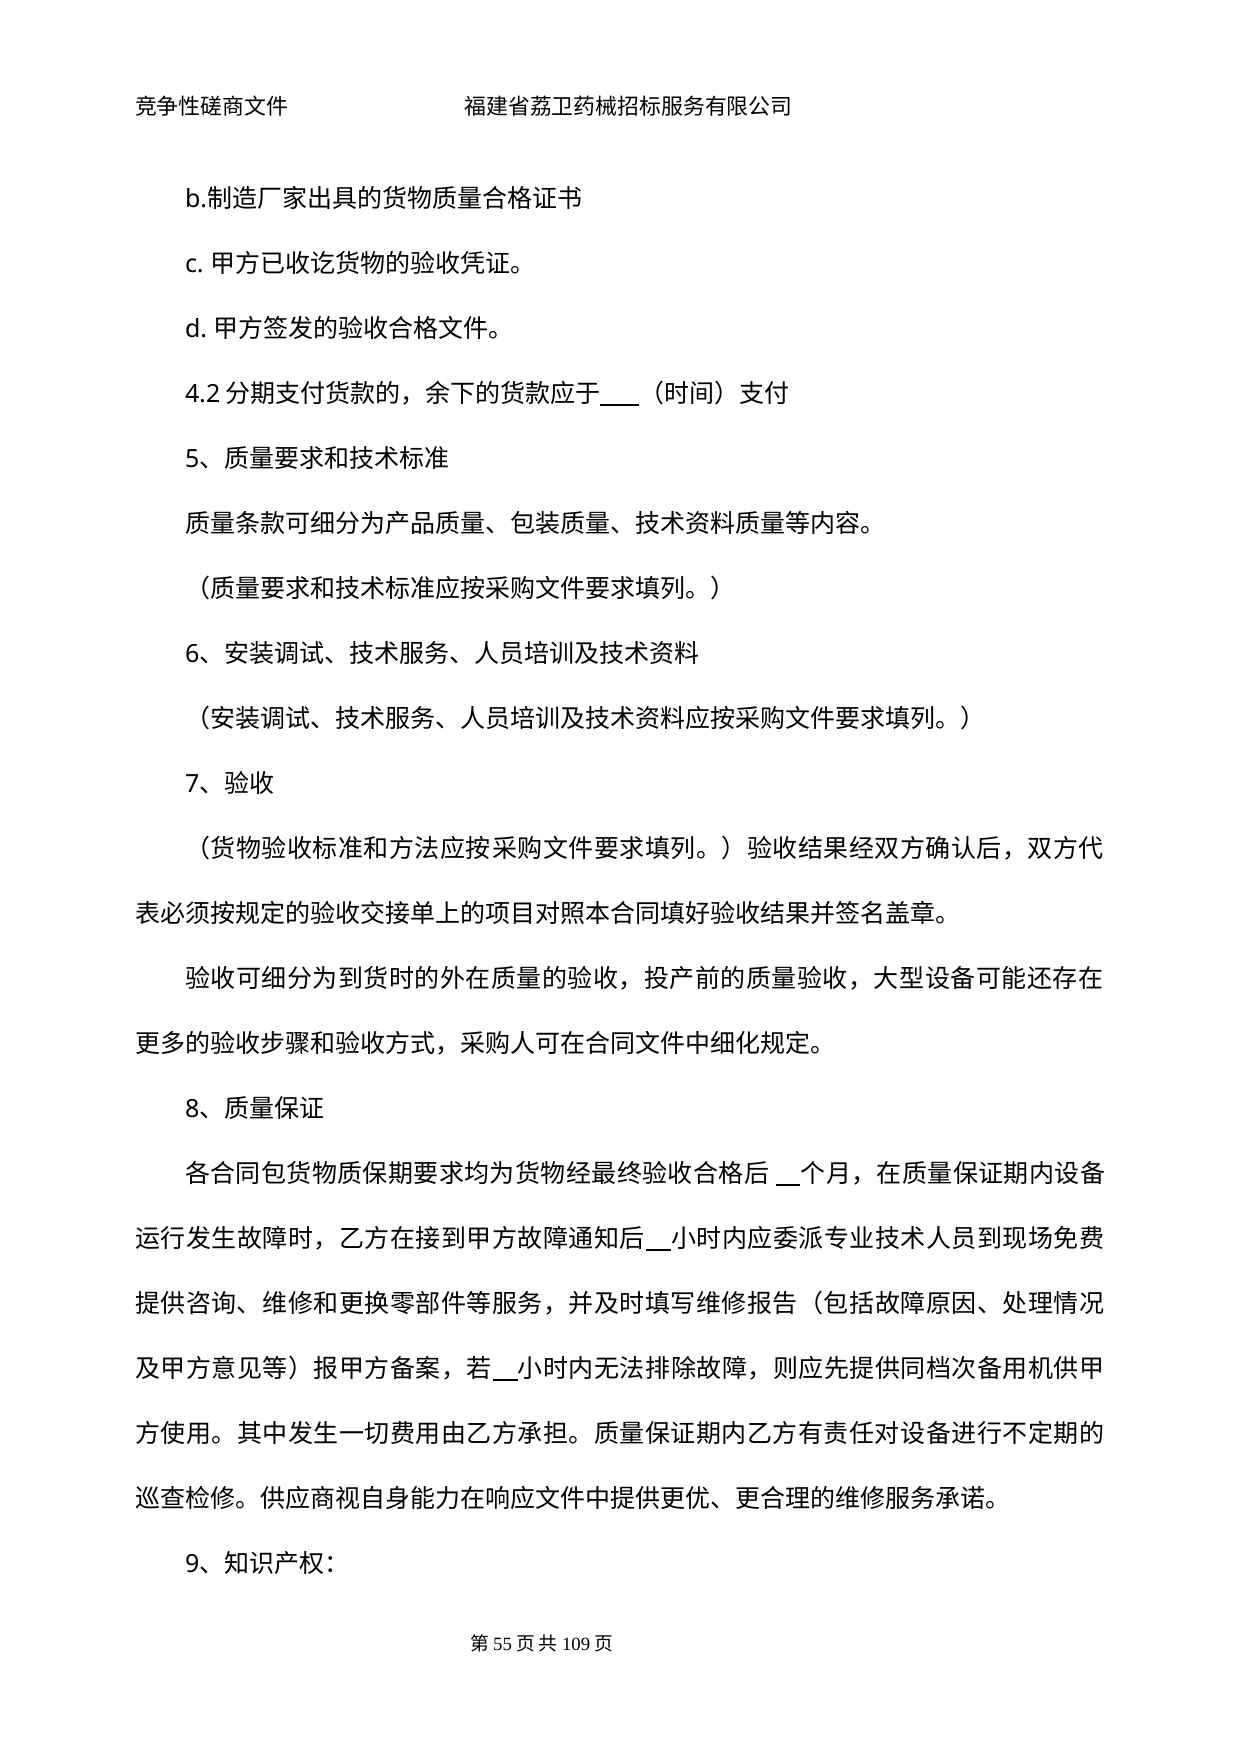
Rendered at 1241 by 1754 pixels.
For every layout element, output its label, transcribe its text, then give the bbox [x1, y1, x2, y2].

text （安装调试、技术服务、人员培训及技术资料应按采购文件要求填列。） [135, 684, 1106, 749]
text b.制造厂家出具的货物质量合格证书 [135, 164, 1106, 229]
text 7、验收 [135, 749, 1106, 814]
text 验收可细分为到货时的外在质量的验收，投产前的质量验收，大型设备可能还存在更多的验收步骤和验收方式，采购人可在合同文件中细化规定。 [135, 944, 1106, 1074]
text 各合同包货物质保期要求均为货物经最终验收合格后 个月，在质量保证期内设备运行发生故障时，乙方在接到甲方故障通知后 小时内应委派专业技术人员到现场免费提供咨询、维修和更换零部件等服务，并及时填写维修报告（包括故障原因、处理情况及甲方意见等）报甲方备案，若 小时内无法排除故障，则应先提供同档次备用机供甲方使用。其中发生一切费用由乙方承担。质量保证期内乙方有责任对设备进行不定期的巡查检修。供应商视自身能力在响应文件中提供更优、更合理的维修服务承诺。 [135, 1139, 1106, 1529]
text 8、质量保证 [135, 1074, 1106, 1139]
text （质量要求和技术标准应按采购文件要求填列。） [135, 554, 1106, 619]
text d. 甲方签发的验收合格文件。 [135, 294, 1106, 359]
text 5、质量要求和技术标准 [135, 424, 1106, 489]
text （货物验收标准和方法应按采购文件要求填列。）验收结果经双方确认后，双方代表必须按规定的验收交接单上的项目对照本合同填好验收结果并签名盖章。 [135, 814, 1106, 944]
text 4.2分期支付货款的，余下的货款应于 （时间）支付 [135, 359, 1106, 424]
text c. 甲方已收讫货物的验收凭证。 [135, 229, 1106, 294]
text 6、安装调试、技术服务、人员培训及技术资料 [135, 619, 1106, 684]
text 质量条款可细分为产品质量、包装质量、技术资料质量等内容。 [135, 489, 1106, 554]
text 9、知识产权： [135, 1529, 1106, 1594]
